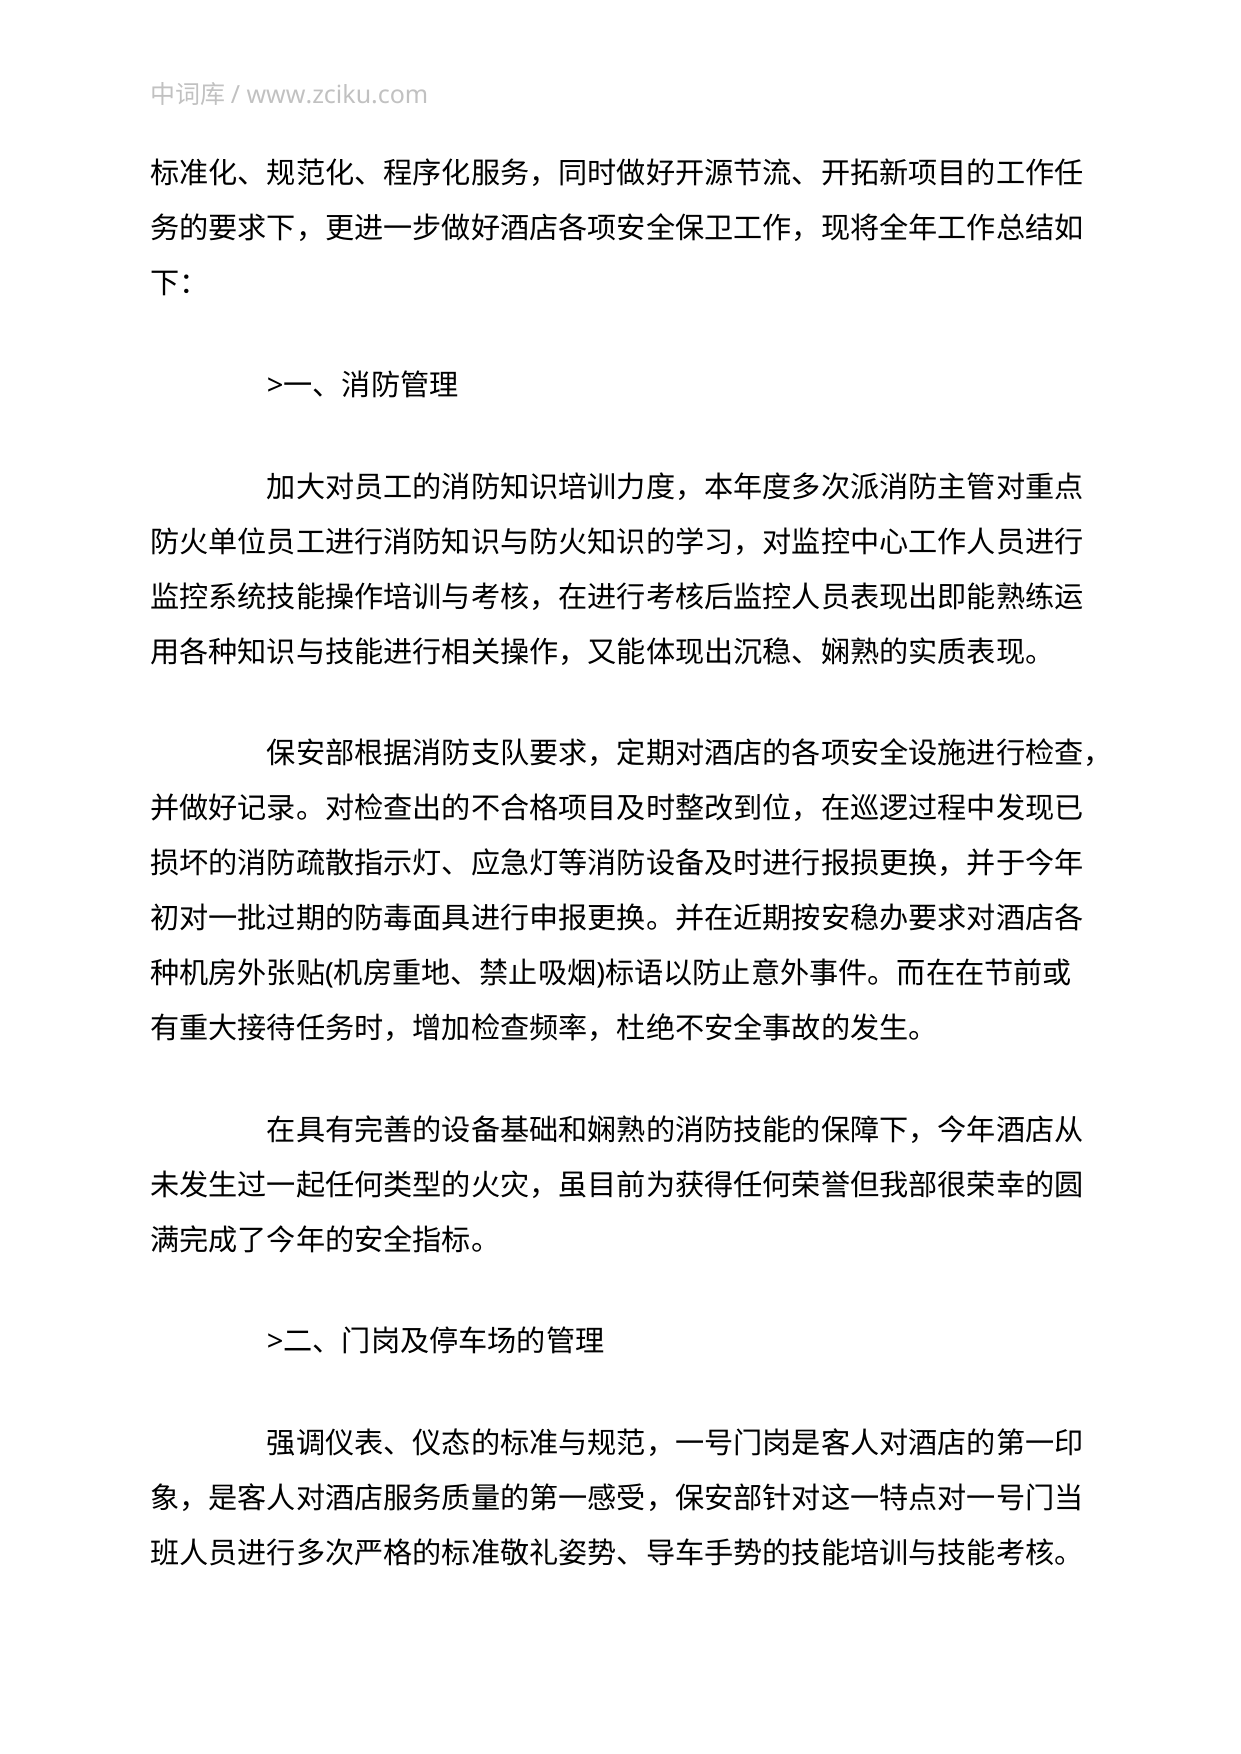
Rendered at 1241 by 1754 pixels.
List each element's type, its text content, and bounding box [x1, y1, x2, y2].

text >二、门岗及停车场的管理 [150, 1318, 1090, 1360]
text 在具有完善的设备基础和娴熟的消防技能的保障下，今年酒店从未发生过一起任何类型的火灾，虽目前为获得任何荣誉但我部很荣幸的圆满完成了今年的安全指标。 [150, 1106, 1090, 1258]
text >一、消防管理 [150, 362, 1090, 404]
text 加大对员工的消防知识培训力度，本年度多次派消防主管对重点防火单位员工进行消防知识与防火知识的学习，对监控中心工作人员进行监控系统技能操作培训与考核，在进行考核后监控人员表现出即能熟练运用各种知识与技能进行相关操作，又能体现出沉稳、娴熟的实质表现。 [150, 463, 1090, 671]
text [150, 150, 1090, 302]
text 保安部根据消防支队要求，定期对酒店的各项安全设施进行检查，并做好记录。对检查出的不合格项目及时整改到位，在巡逻过程中发现已损坏的消防疏散指示灯、应急灯等消防设备及时进行报损更换，并于今年初对一批过期的防毒面具进行申报更换。并在近期按安稳办要求对酒店各种机房外张贴(机房重地、禁止吸烟)标语以防止意外事件。而在在节前或有重大接待任务时，增加检查频率，杜绝不安全事故的发生。 [150, 730, 1090, 1047]
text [150, 1420, 1090, 1572]
